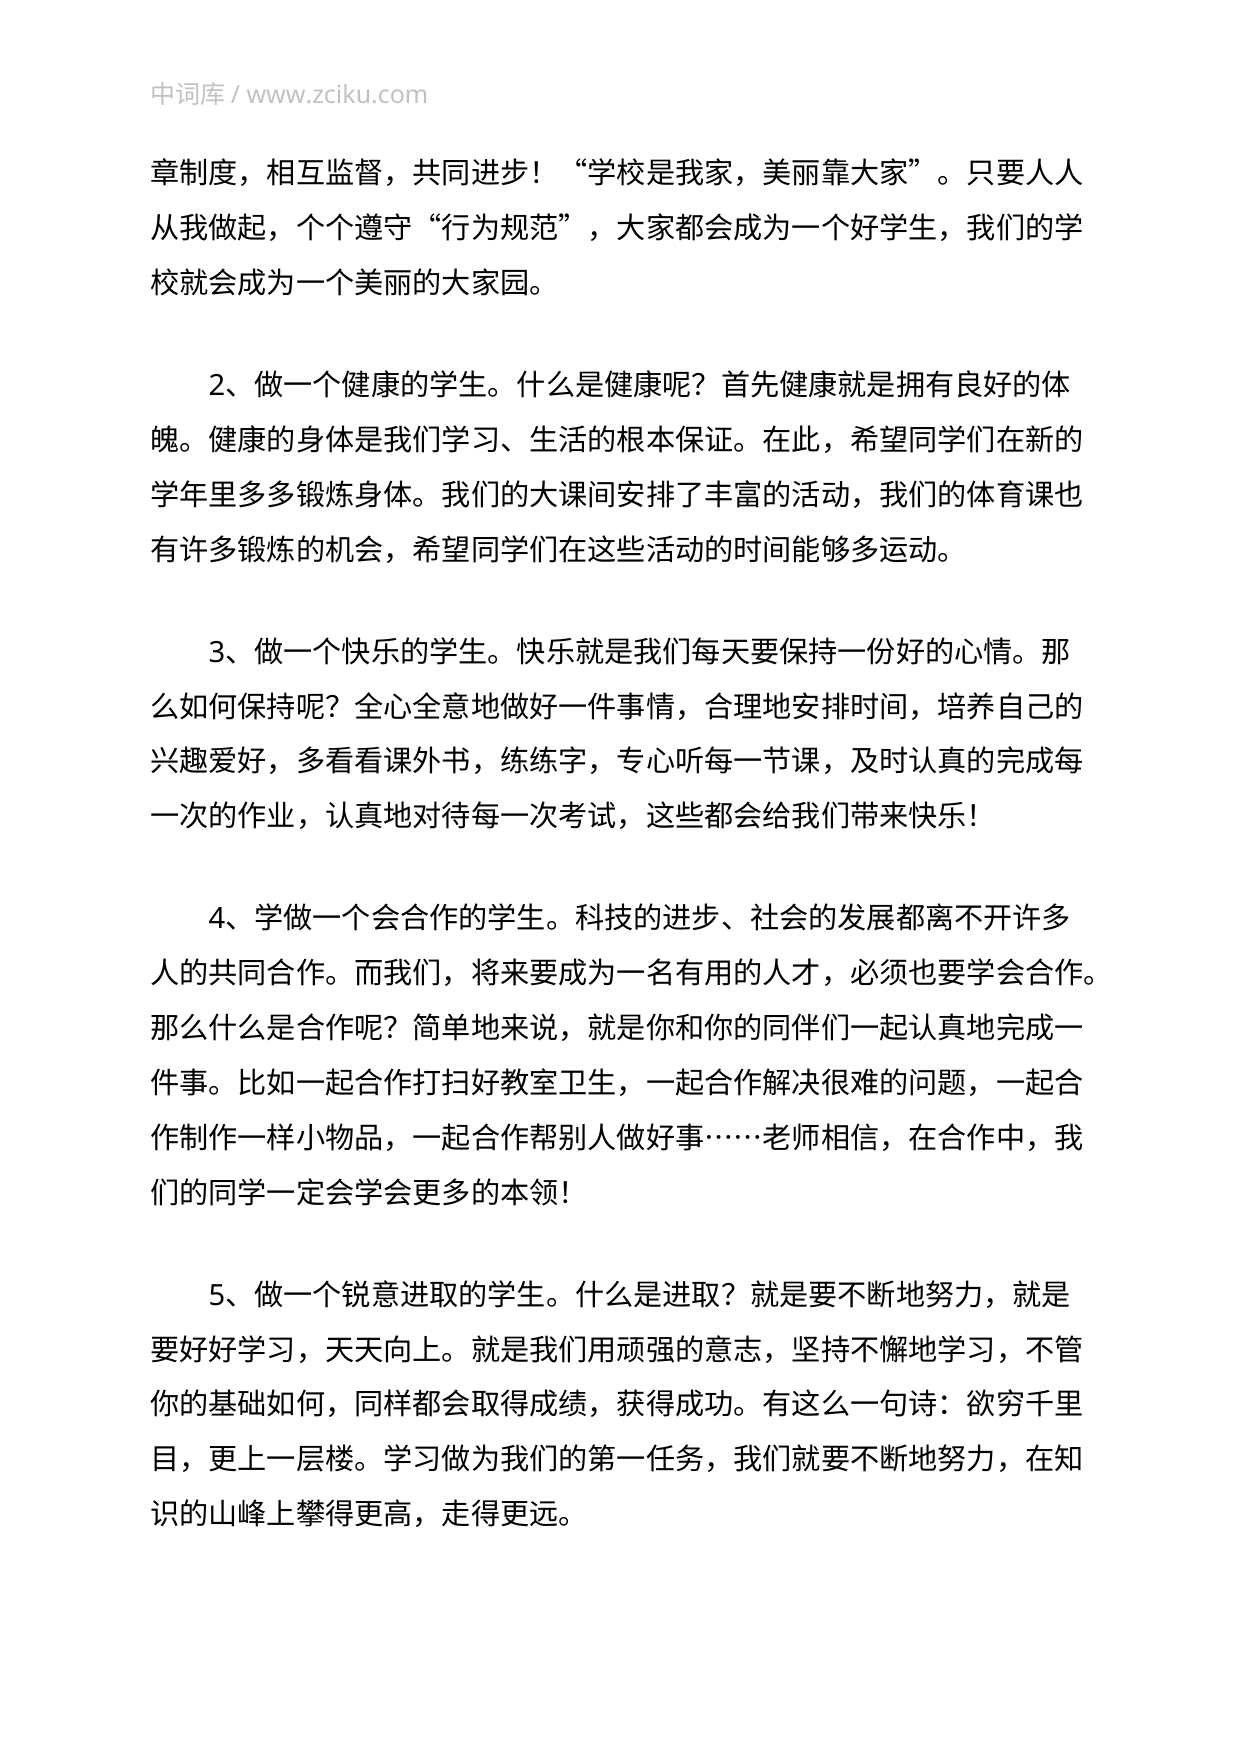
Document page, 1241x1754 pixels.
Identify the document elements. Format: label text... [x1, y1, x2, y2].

text 5、做一个锐意进取的学生。什么是进取？就是要不断地努力，就是要好好学习，天天向上。就是我们用顽强的意志，坚持不懈地学习，不管你的基础如何，同样都会取得成绩，获得成功。有这么一句诗：欲穷千里目，更上一层楼。学习做为我们的第一任务，我们就要不断地努力，在知识的山峰上攀得更高，走得更远。 [150, 1271, 1090, 1533]
text 3、做一个快乐的学生。快乐就是我们每天要保持一份好的心情。那么如何保持呢？全心全意地做好一件事情，合理地安排时间，培养自己的兴趣爱好，多看看课外书，练练字，专心听每一节课，及时认真的完成每一次的作业，认真地对待每一次考试，这些都会给我们带来快乐！ [150, 628, 1090, 835]
text 2、做一个健康的学生。什么是健康呢？首先健康就是拥有良好的体魄。健康的身体是我们学习、生活的根本保证。在此，希望同学们在新的学年里多多锻炼身体。我们的大课间安排了丰富的活动，我们的体育课也有许多锻炼的机会，希望同学们在这些活动的时间能够多运动。 [150, 362, 1090, 569]
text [150, 150, 1090, 302]
text 4、学做一个会合作的学生。科技的进步、社会的发展都离不开许多人的共同合作。而我们，将来要成为一名有用的人才，必须也要学会合作。那么什么是合作呢？简单地来说，就是你和你的同伴们一起认真地完成一件事。比如一起合作打扫好教室卫生，一起合作解决很难的问题，一起合作制作一样小物品，一起合作帮别人做好事……老师相信，在合作中，我们的同学一定会学会更多的本领！ [150, 895, 1090, 1212]
